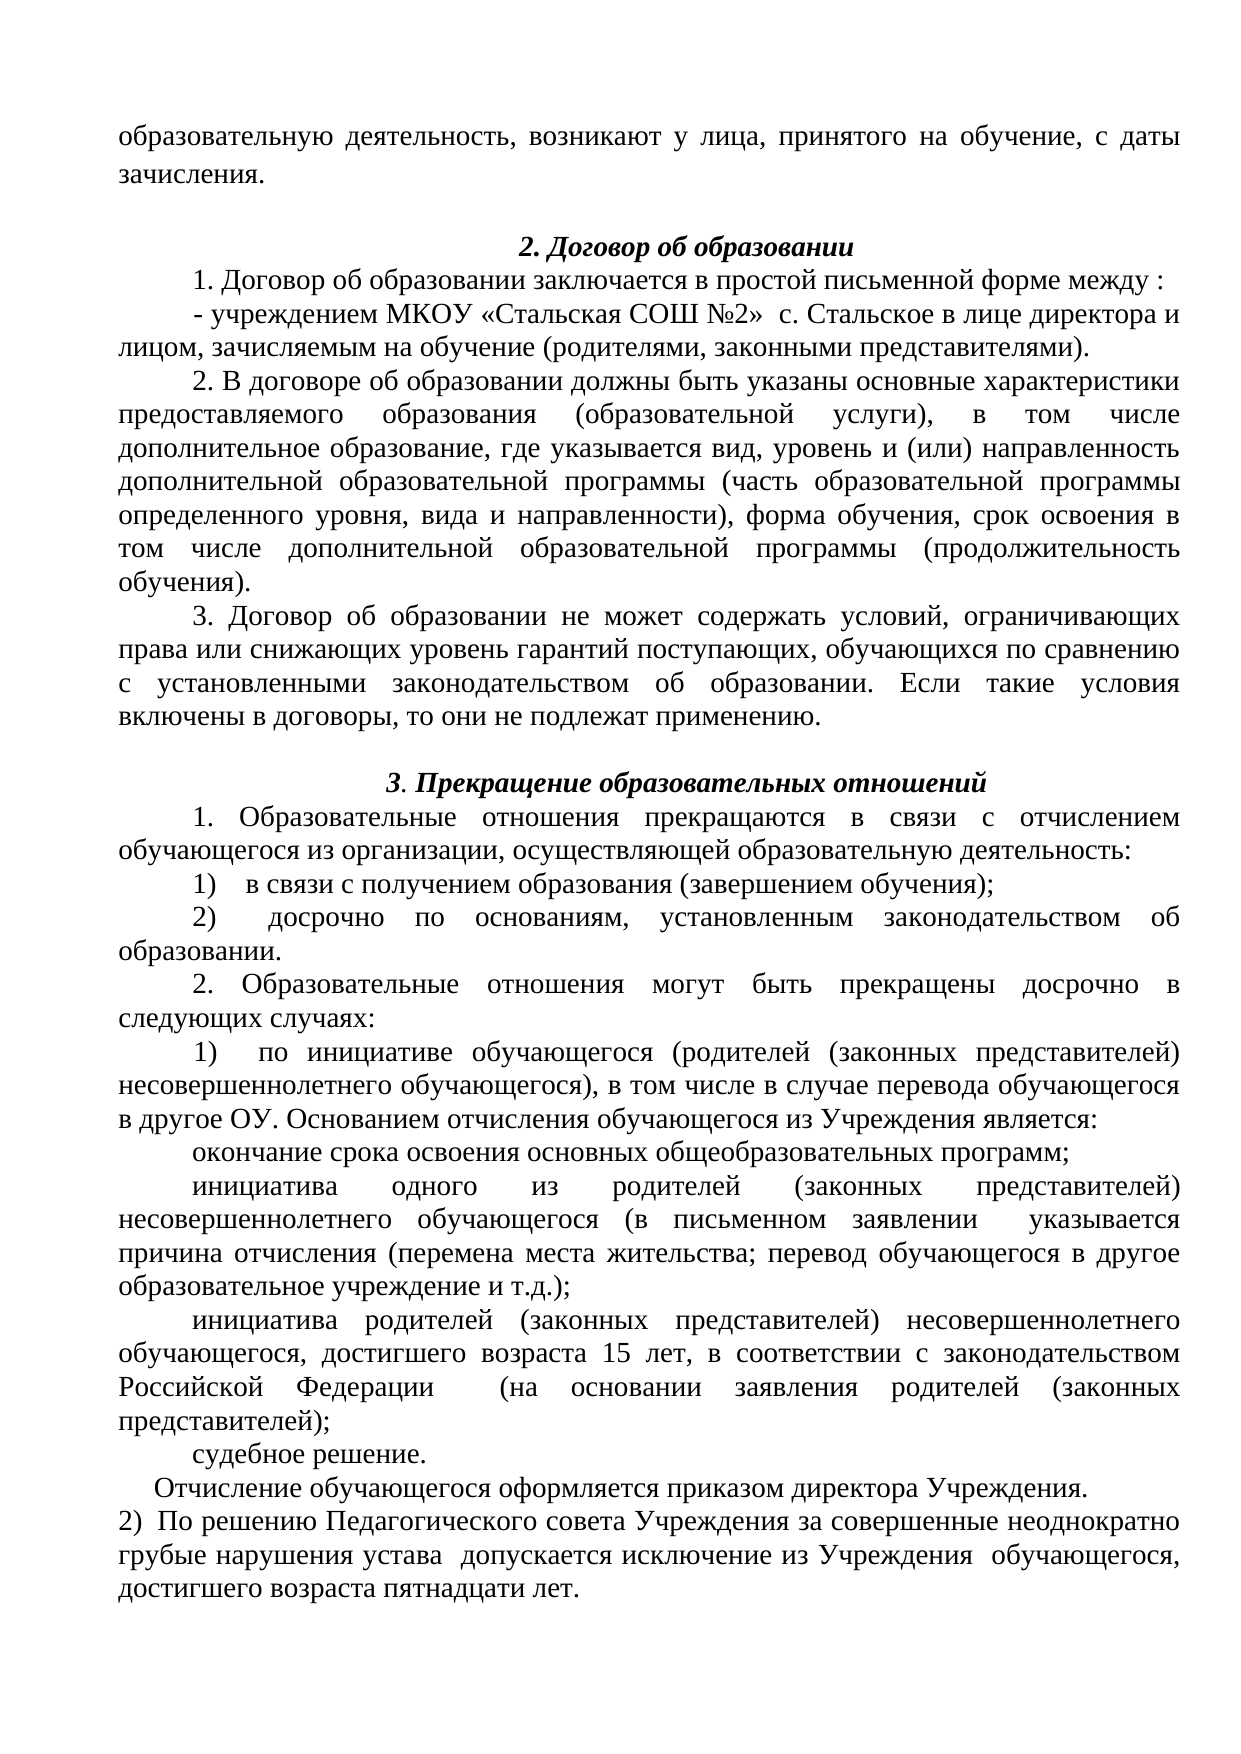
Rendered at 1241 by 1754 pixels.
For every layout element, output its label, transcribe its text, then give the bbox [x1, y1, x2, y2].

text 2) досрочно по основаниям, установленным законодательством об образовании. [118, 899, 1181, 967]
text 2. Договор об образовании [118, 229, 1181, 262]
text 1. Договор об образовании заключается в простой письменной форме между : [118, 262, 1181, 296]
text 2. В договоре об образовании должны быть указаны основные характеристики предоставляемого образования (образовательной услуги), в том числе дополнительное образование, где указывается вид, уровень и (или) направленность дополнительной образовательной программы (часть образовательной программы определенного уровня, вида и направленности), форма обучения, срок освоения в том числе дополнительной образовательной программы (продолжительность обучения). [118, 363, 1181, 598]
text инициатива родителей (законных представителей) несовершеннолетнего обучающегося, достигшего возраста 15 лет, в соответствии с законодательством Российской Федерации (на основании заявления родителей (законных представителей); [118, 1302, 1181, 1436]
text 3. Договор об образовании не может содержать условий, ограничивающих права или снижающих уровень гарантий поступающих, обучающихся по сравнению с установленными законодательством об образовании. Если такие условия включены в договоры, то они не подлежат применению. [118, 598, 1181, 732]
text 1. Образовательные отношения прекращаются в связи с отчислением обучающегося из организации, осуществляющей образовательную деятельность: [118, 799, 1181, 866]
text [118, 118, 1181, 190]
text 1) в связи с получением образования (завершением обучения); [118, 866, 1181, 899]
text 3. Прекращение образовательных отношений [118, 765, 1181, 799]
text инициатива одного из родителей (законных представителей) несовершеннолетнего обучающегося (в письменном заявлении указывается причина отчисления (перемена места жительства; перевод обучающегося в другое образовательное учреждение и т.д.); [118, 1168, 1181, 1302]
text 2. Образовательные отношения могут быть прекращены досрочно в следующих случаях: [118, 967, 1181, 1034]
text окончание срока освоения основных общеобразовательных программ; [118, 1134, 1181, 1168]
text судебное решение. [118, 1436, 1181, 1470]
text 1) по инициативе обучающегося (родителей (законных представителей) несовершеннолетнего обучающегося), в том числе в случае перевода обучающегося в другое ОУ. Основанием отчисления обучающегося из Учреждения является: [118, 1034, 1181, 1134]
text - учреждением МКОУ «Стальская СОШ №2» с. Стальское в лице директора и лицом, зачисляемым на обучение (родителями, законными представителями). [118, 296, 1181, 363]
text Отчисление обучающегося оформляется приказом директора Учреждения. [118, 1470, 1181, 1503]
text 2) По решению Педагогического совета Учреждения за совершенные неоднократно грубые нарушения устава допускается исключение из Учреждения обучающегося, достигшего возраста пятнадцати лет. [118, 1503, 1181, 1604]
